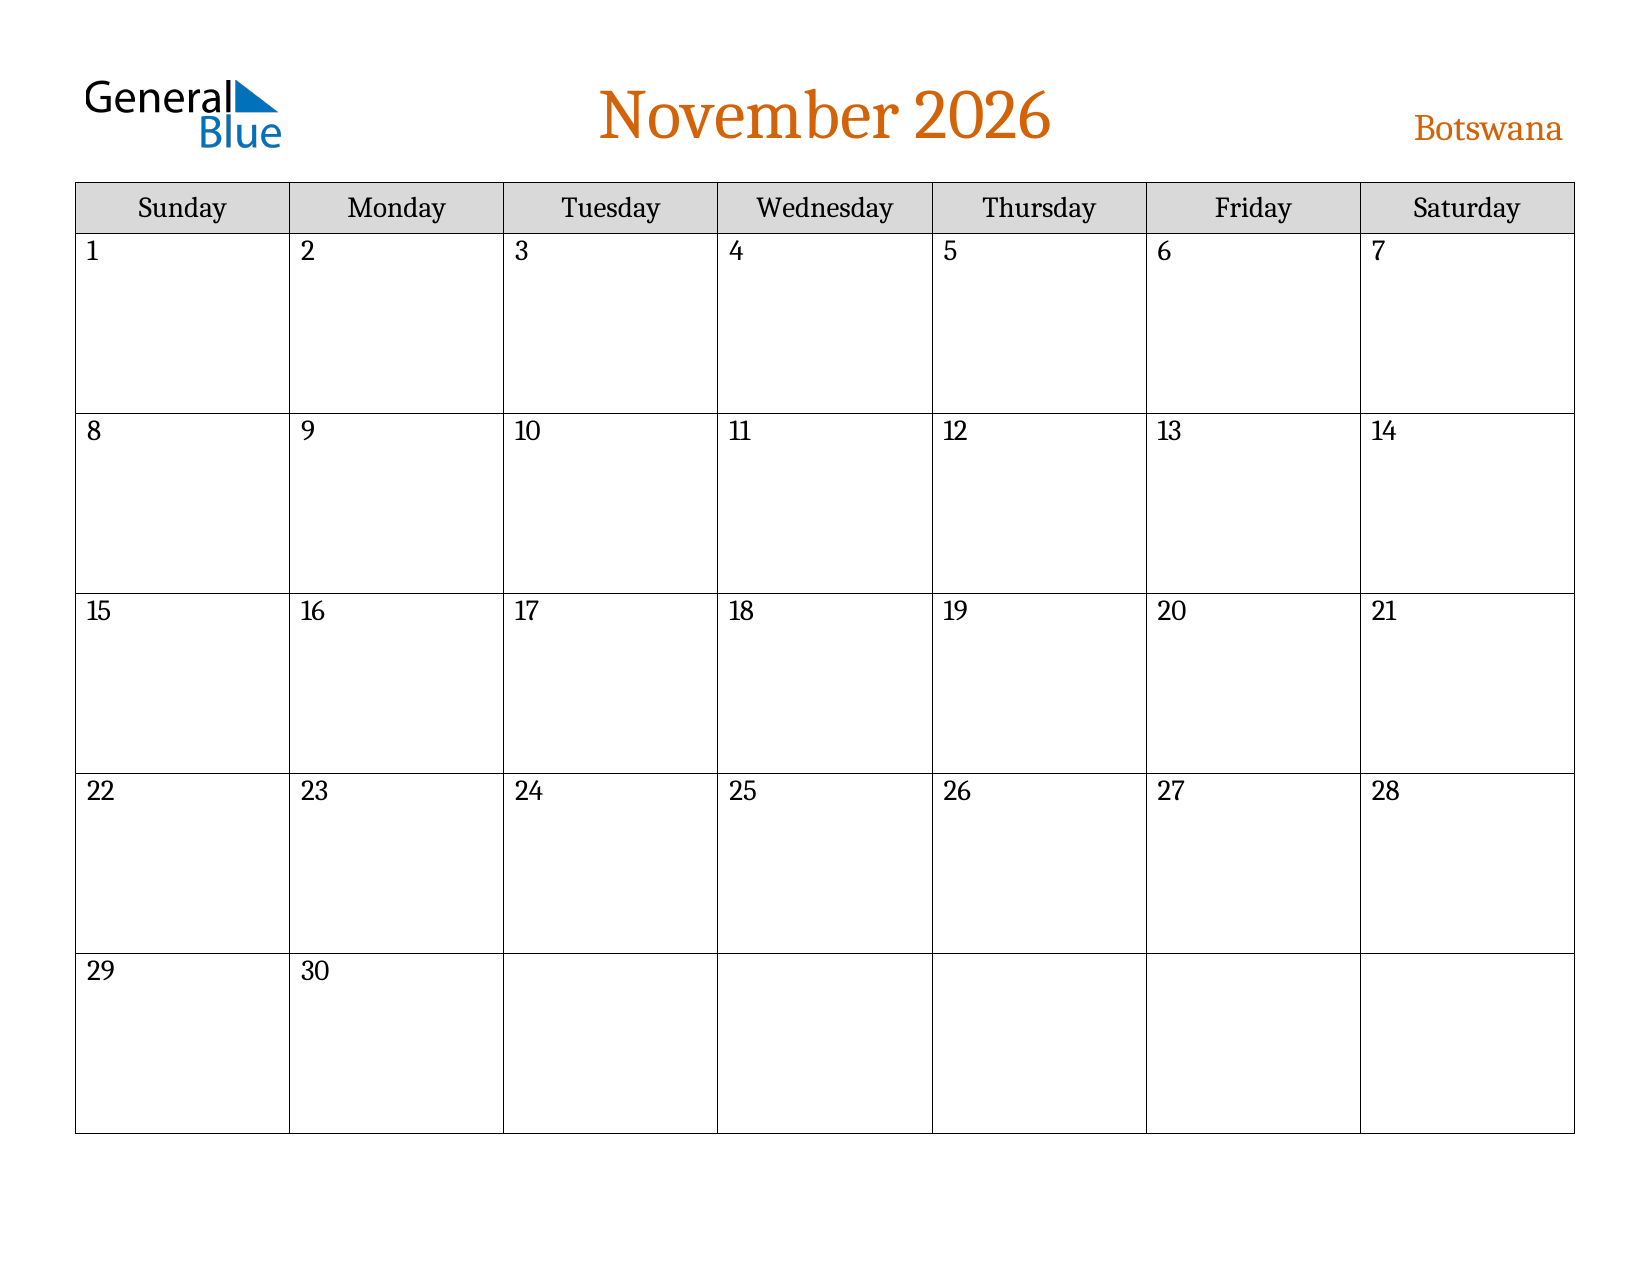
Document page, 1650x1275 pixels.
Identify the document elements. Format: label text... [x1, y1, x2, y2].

table_cell [1361, 990, 1574, 1133]
table_cell Friday [1147, 183, 1360, 233]
table_cell [718, 954, 932, 990]
table_cell 13 [1147, 414, 1360, 450]
table_cell 5 [933, 234, 1146, 270]
table_cell [718, 630, 932, 773]
table_cell 20 [1147, 594, 1360, 630]
table_cell Wednesday [718, 183, 932, 233]
table_cell Thursday [933, 183, 1146, 233]
table_cell [1147, 450, 1360, 593]
table_cell 28 [1361, 774, 1574, 810]
table_cell [933, 990, 1146, 1133]
table_cell 10 [504, 414, 717, 450]
table_cell [76, 270, 289, 413]
table_cell 9 [290, 414, 503, 450]
table_cell 29 [76, 954, 289, 990]
table_cell Sunday [76, 183, 289, 233]
table_cell [1361, 450, 1574, 593]
picture [86, 80, 281, 148]
table_header [76, 75, 503, 182]
table_cell 14 [1361, 414, 1574, 450]
table_cell 4 [718, 234, 932, 270]
table_cell [290, 810, 503, 953]
table_cell [933, 954, 1146, 990]
table_cell [290, 990, 503, 1133]
table_cell [1361, 270, 1574, 413]
table_cell [76, 450, 289, 593]
table_cell [76, 630, 289, 773]
table_cell 1 [76, 234, 289, 270]
table_cell 27 [1147, 774, 1360, 810]
table_cell [718, 270, 932, 413]
table_cell Monday [290, 183, 503, 233]
table_cell [1361, 630, 1574, 773]
table_cell [76, 990, 289, 1133]
table_header November 2026 [504, 75, 1146, 182]
table_cell 24 [504, 774, 717, 810]
table_cell [933, 630, 1146, 773]
table_cell [504, 630, 717, 773]
table_cell 2 [290, 234, 503, 270]
table_cell [718, 990, 932, 1133]
table_cell [290, 270, 503, 413]
table_cell 23 [290, 774, 503, 810]
table_cell 11 [718, 414, 932, 450]
table_cell 19 [933, 594, 1146, 630]
table_cell 18 [718, 594, 932, 630]
table_cell [718, 810, 932, 953]
table_cell 25 [718, 774, 932, 810]
table_cell 30 [290, 954, 503, 990]
table_cell [504, 990, 717, 1133]
table_cell [504, 270, 717, 413]
table_cell [504, 810, 717, 953]
table_cell 21 [1361, 594, 1574, 630]
table_cell 17 [504, 594, 717, 630]
table_cell [1147, 270, 1360, 413]
table_cell 7 [1361, 234, 1574, 270]
table_cell 8 [76, 414, 289, 450]
table_cell 12 [933, 414, 1146, 450]
table_cell [504, 450, 717, 593]
table_cell 15 [76, 594, 289, 630]
table_cell [76, 810, 289, 953]
table_cell [1361, 810, 1574, 953]
table_cell [1147, 810, 1360, 953]
table_cell [1361, 954, 1574, 990]
table_header Botswana [1146, 75, 1574, 182]
table_cell [1147, 990, 1360, 1133]
table_cell [1147, 954, 1360, 990]
table_cell Saturday [1361, 183, 1574, 233]
table_cell [290, 450, 503, 593]
table_cell 26 [933, 774, 1146, 810]
table_cell [504, 954, 717, 990]
table_cell [1147, 630, 1360, 773]
table_cell Tuesday [504, 183, 717, 233]
table_cell [933, 270, 1146, 413]
table_cell 3 [504, 234, 717, 270]
table_cell [933, 810, 1146, 953]
table_cell 6 [1147, 234, 1360, 270]
table_cell [290, 630, 503, 773]
table_cell [933, 450, 1146, 593]
table_cell 22 [76, 774, 289, 810]
table_cell 16 [290, 594, 503, 630]
table_cell [718, 450, 932, 593]
